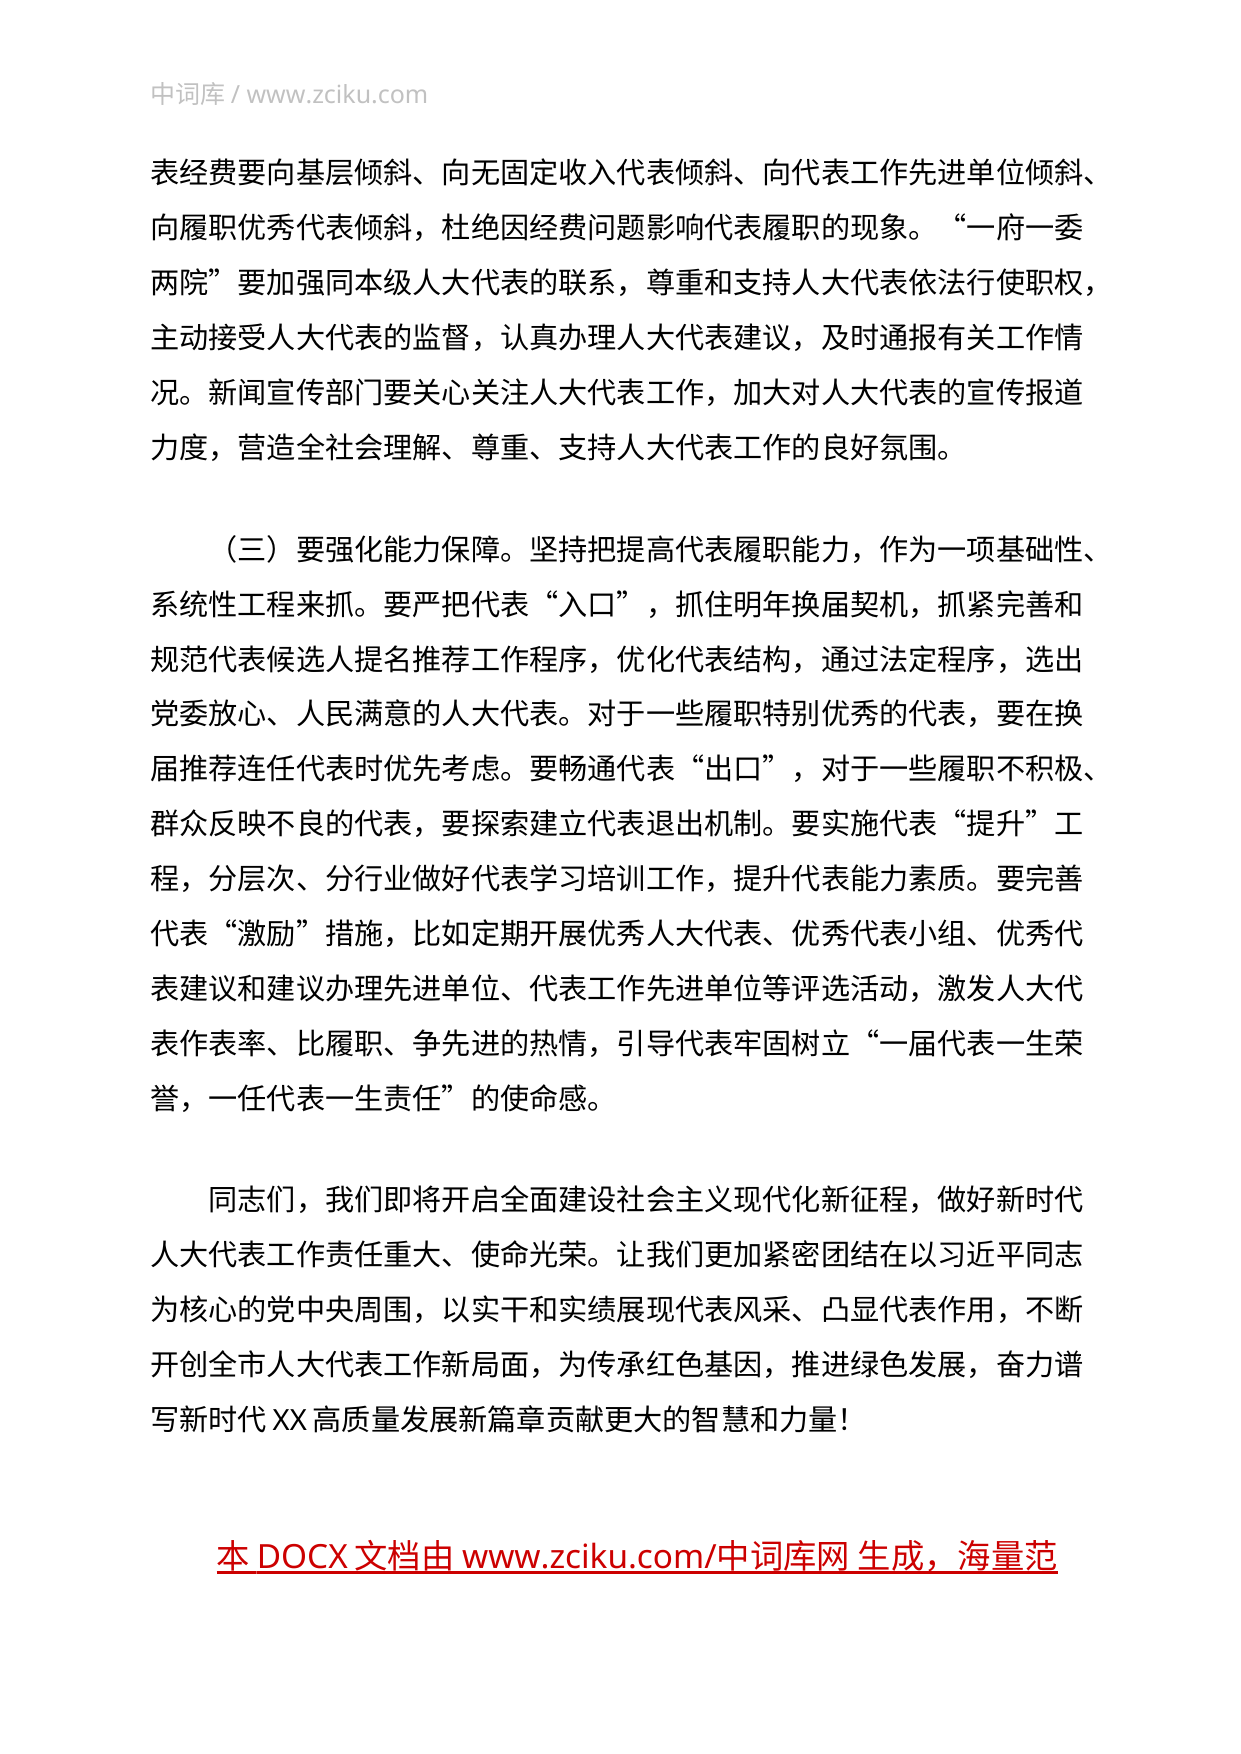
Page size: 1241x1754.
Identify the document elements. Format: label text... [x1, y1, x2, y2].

text （三）要强化能力保障。坚持把提高代表履职能力，作为一项基础性、系统性工程来抓。要严把代表“入口”，抓住明年换届契机，抓紧完善和规范代表候选人提名推荐工作程序，优化代表结构，通过法定程序，选出党委放心、人民满意的人大代表。对于一些履职特别优秀的代表，要在换届推荐连任代表时优先考虑。要畅通代表“出口”，对于一些履职不积极、群众反映不良的代表，要探索建立代表退出机制。要实施代表“提升”工程，分层次、分行业做好代表学习培训工作，提升代表能力素质。要完善代表“激励”措施，比如定期开展优秀人大代表、优秀代表小组、优秀代表建议和建议办理先进单位、代表工作先进单位等评选活动，激发人大代表作表率、比履职、争先进的热情，引导代表牢固树立“一届代表一生荣誉，一任代表一生责任”的使命感。 [150, 526, 1090, 1117]
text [150, 1530, 1090, 1578]
text 同志们，我们即将开启全面建设社会主义现代化新征程，做好新时代人大代表工作责任重大、使命光荣。让我们更加紧密团结在以习近平同志为核心的党中央周围，以实干和实绩展现代表风采、凸显代表作用，不断开创全市人大代表工作新局面，为传承红色基因，推进绿色发展，奋力谱写新时代XX高质量发展新篇章贡献更大的智慧和力量！ [150, 1177, 1090, 1439]
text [150, 150, 1090, 467]
